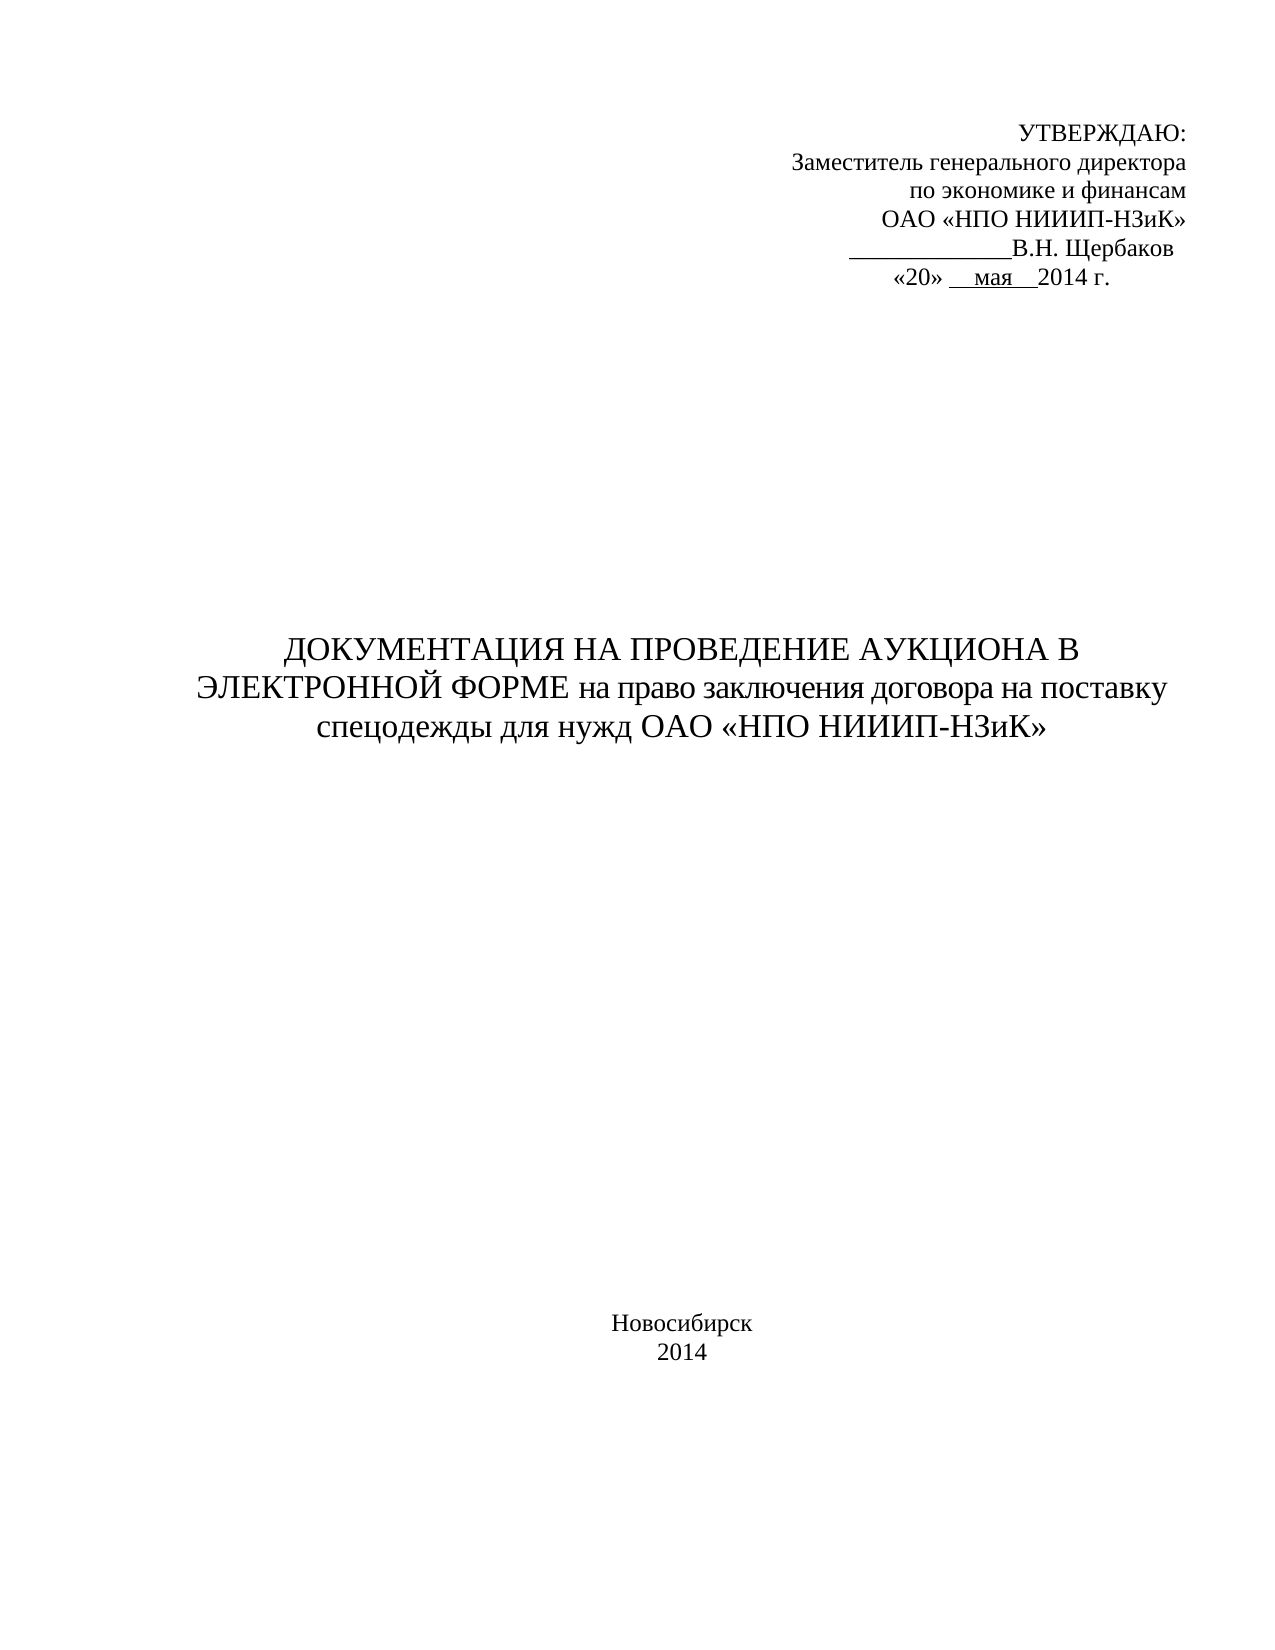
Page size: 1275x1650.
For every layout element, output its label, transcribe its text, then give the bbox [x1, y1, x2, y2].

text ОАО «НПО НИИИП-НЗиК» [768, 204, 1186, 233]
text 2014 [177, 1337, 1186, 1366]
text _____________В.Н. Щербаков [768, 233, 1186, 262]
text ДОКУМЕНТАЦИЯ НА ПРОВЕДЕНИЕ АУКЦИОНА В ЭЛЕКТРОННОЙ ФОРМЕ на право заключения договора на поставку спецодежды для нужд ОАО «НПО НИИИП-НЗиК» [177, 629, 1186, 744]
text по экономике и финансам [177, 176, 1186, 204]
text УТВЕРЖДАЮ: Заместитель генерального директора [177, 118, 1186, 176]
text «20» мая 2014 г. [768, 262, 1186, 291]
text Новосибирск [177, 1308, 1186, 1337]
